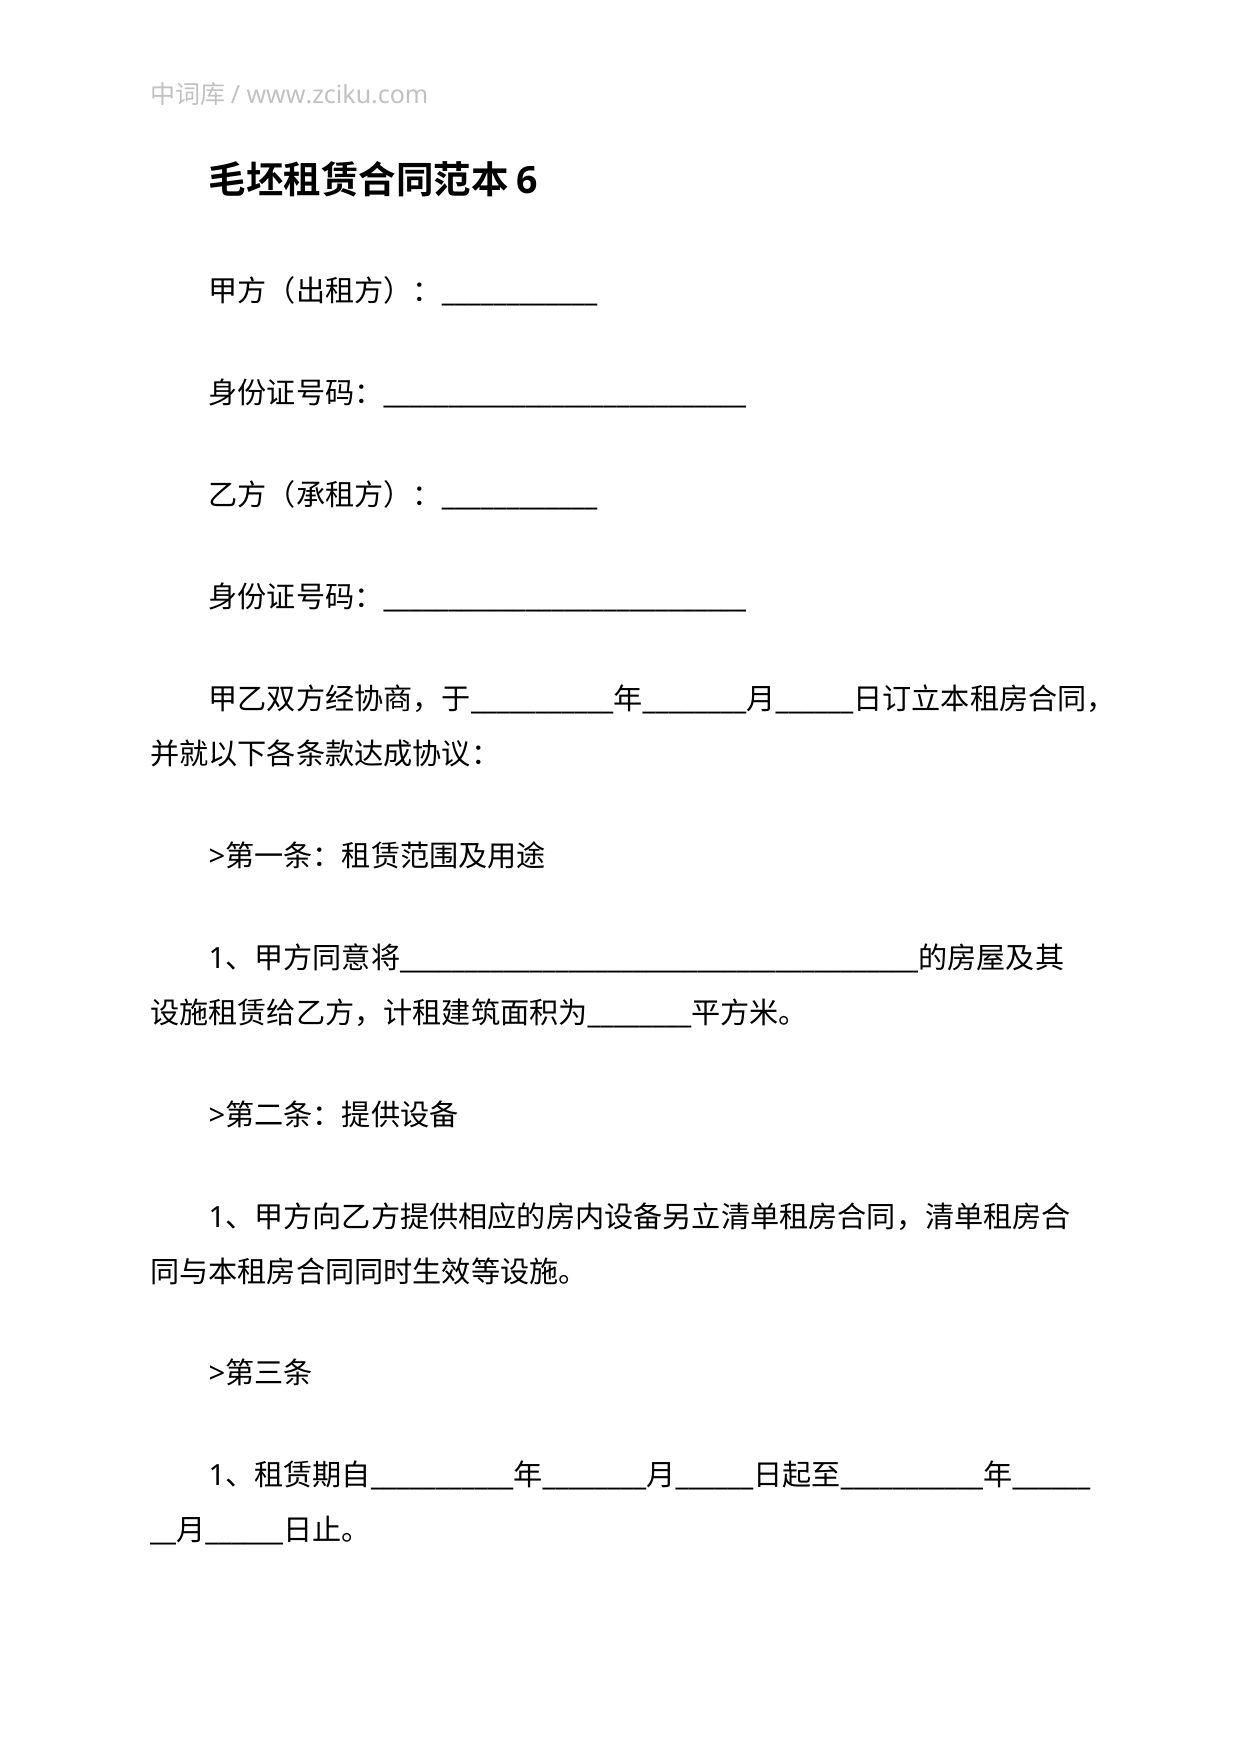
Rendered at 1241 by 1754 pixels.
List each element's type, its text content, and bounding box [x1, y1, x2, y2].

text 1、租赁期自___________年________月______日起至___________年________月______日止。 [150, 1452, 1090, 1549]
text >第二条：提供设备 [150, 1091, 1090, 1134]
text 身份证号码：____________________________ [150, 369, 1090, 412]
text 毛坯租赁合同范本6 [150, 150, 1090, 204]
text 身份证号码：____________________________ [150, 573, 1090, 616]
text 甲方（出租方）：____________ [150, 268, 1090, 310]
text 1、甲方同意将________________________________________的房屋及其设施租赁给乙方，计租建筑面积为________平方米。 [150, 934, 1090, 1032]
text >第一条：租赁范围及用途 [150, 832, 1090, 875]
text 乙方（承租方）：____________ [150, 472, 1090, 514]
text 1、甲方向乙方提供相应的房内设备另立清单租房合同，清单租房合同与本租房合同同时生效等设施。 [150, 1193, 1090, 1291]
text >第三条 [150, 1350, 1090, 1392]
text 甲乙双方经协商，于___________年________月______日订立本租房合同，并就以下各条款达成协议： [150, 676, 1090, 773]
